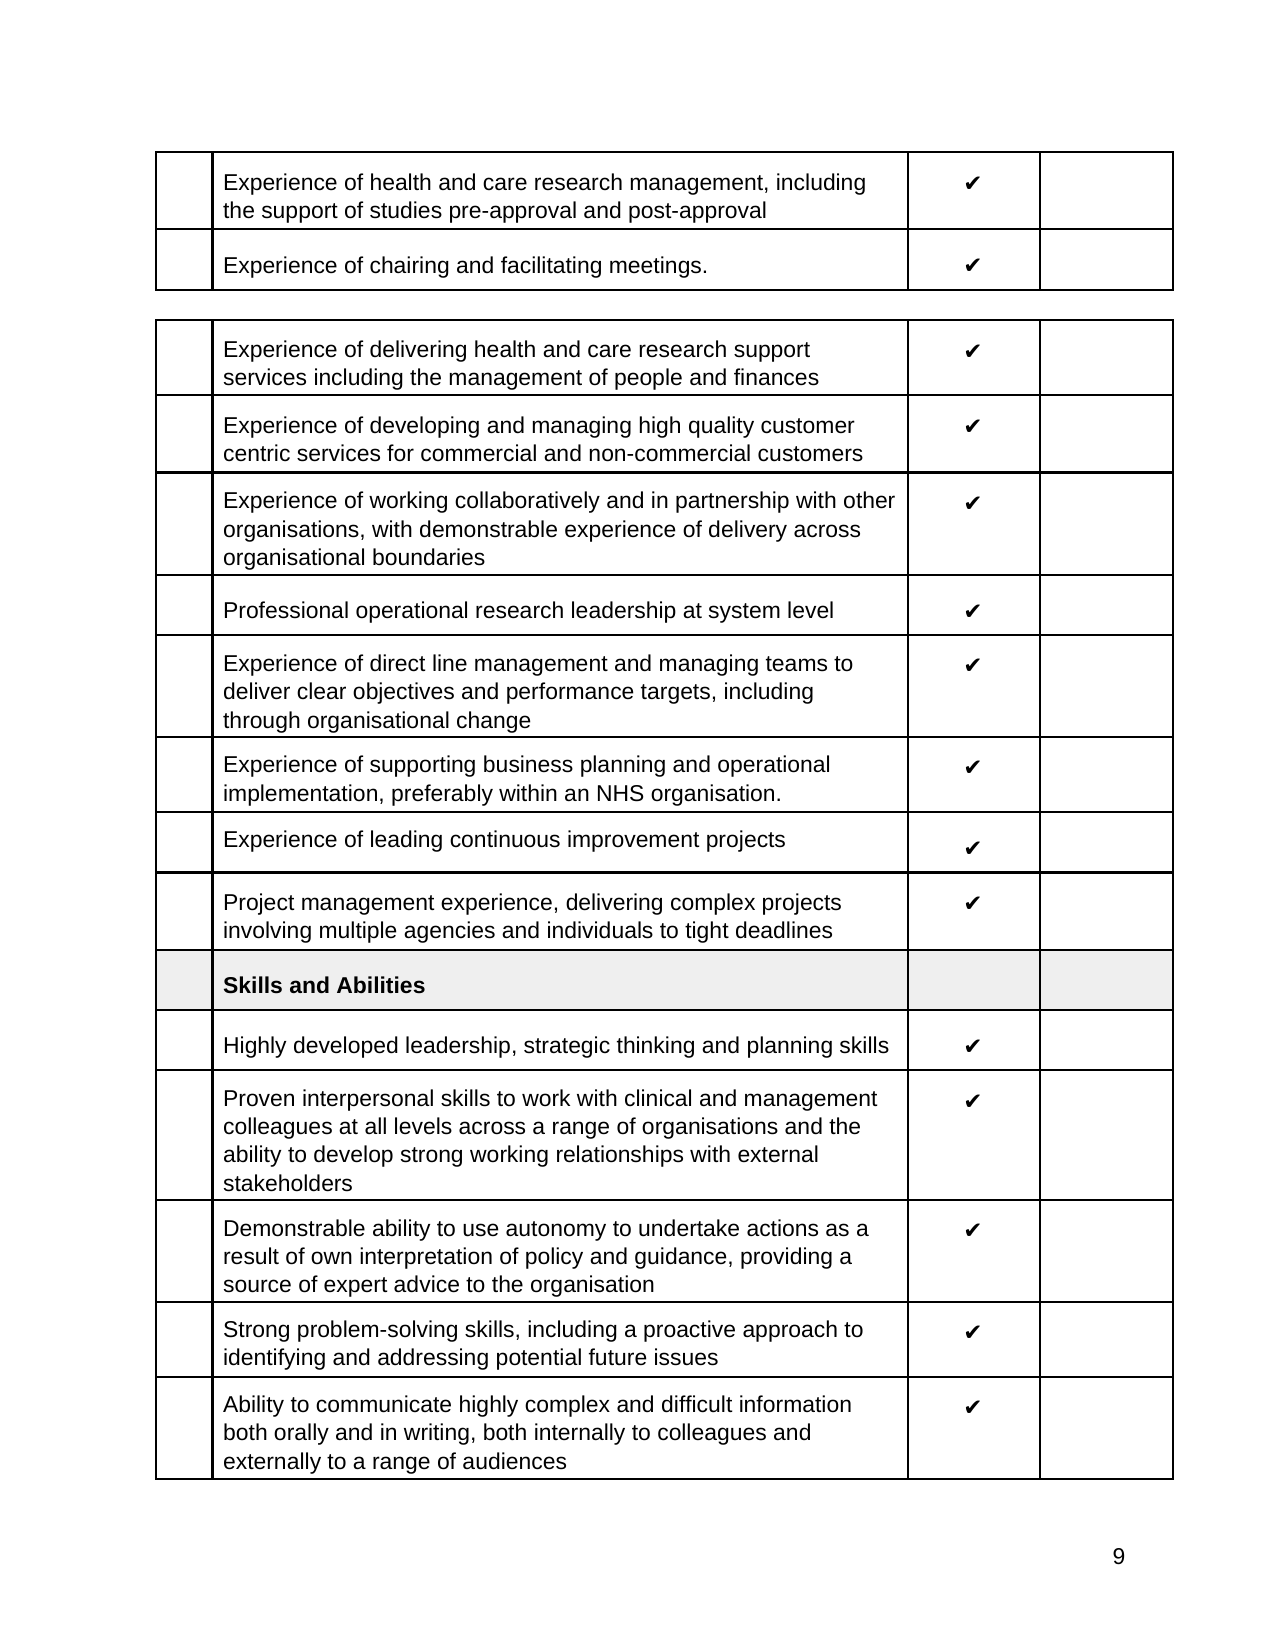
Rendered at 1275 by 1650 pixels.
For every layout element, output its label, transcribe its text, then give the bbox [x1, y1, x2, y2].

table_cell [1041, 874, 1172, 948]
table_cell ✔ [909, 874, 1039, 948]
table_cell [157, 153, 211, 228]
table_cell [1041, 636, 1172, 736]
table_cell [157, 636, 211, 736]
table_cell [1041, 1378, 1172, 1478]
table_cell [157, 813, 211, 871]
table_cell Proven interpersonal skills to work with clinical and management colleagues at all levels across a range of organisations and the ability to develop strong working relationships with external stakeholders [214, 1071, 907, 1198]
table_cell [157, 738, 211, 811]
table_cell Experience of direct line management and managing teams to deliver clear objectives and performance targets, including through organisational change [214, 636, 907, 736]
table_header Experience of delivering health and care research support services including the management of people and finances [214, 321, 907, 394]
table_cell [157, 1201, 211, 1301]
table_cell [157, 1011, 211, 1069]
table_cell [1041, 230, 1172, 289]
table_cell Experience of developing and managing high quality customer centric services for commercial and non-commercial customers [214, 396, 907, 471]
table_cell [909, 951, 1039, 1009]
table_cell ✔ [909, 738, 1039, 811]
table_cell ✔ [909, 1071, 1039, 1198]
table_header [157, 321, 211, 394]
table_cell [1041, 1201, 1172, 1301]
table_cell ✔ [909, 1011, 1039, 1069]
table_cell [1041, 153, 1172, 228]
table_cell [157, 1378, 211, 1478]
table_cell [157, 396, 211, 471]
table_cell [157, 1303, 211, 1376]
table_cell ✔ [909, 1303, 1039, 1376]
table_cell ✔ [909, 1201, 1039, 1301]
table_cell [1041, 1011, 1172, 1069]
table_cell [1041, 474, 1172, 573]
table_cell [1041, 738, 1172, 811]
table_cell [1041, 576, 1172, 634]
table_cell [157, 874, 211, 948]
table_cell [1041, 396, 1172, 471]
table_cell [157, 474, 211, 573]
table_cell ✔ [909, 1378, 1039, 1478]
table_cell Strong problem-solving skills, including a proactive approach to identifying and addressing potential future issues [214, 1303, 907, 1376]
table_cell ✔ [909, 636, 1039, 736]
table_cell [157, 1071, 211, 1198]
table_cell Experience of chairing and facilitating meetings. [214, 230, 907, 289]
table_cell [1041, 1303, 1172, 1376]
table_cell ✔ [909, 474, 1039, 573]
table_cell Highly developed leadership, strategic thinking and planning skills [214, 1011, 907, 1069]
table_cell ✔ [909, 230, 1039, 289]
table_cell ✔ [909, 813, 1039, 871]
table_cell Project management experience, delivering complex projects involving multiple agencies and individuals to tight deadlines [214, 874, 907, 948]
table_cell [1041, 951, 1172, 1009]
table_cell Ability to communicate highly complex and difficult information both orally and in writing, both internally to colleagues and externally to a range of audiences [214, 1378, 907, 1478]
table_cell Skills and Abilities [214, 951, 907, 1009]
table_cell [157, 230, 211, 289]
table_cell ✔ [909, 153, 1039, 228]
table_cell ✔ [909, 576, 1039, 634]
table_cell [1041, 1071, 1172, 1198]
table_header [1041, 321, 1172, 394]
table_header ✔ [909, 321, 1039, 394]
table_cell Experience of health and care research management, including the support of studies pre-approval and post-approval [214, 153, 907, 228]
table_cell Experience of working collaboratively and in partnership with other organisations, with demonstrable experience of delivery across organisational boundaries [214, 474, 907, 573]
table_cell Professional operational research leadership at system level [214, 576, 907, 634]
table_cell ✔ [909, 396, 1039, 471]
table_cell Experience of supporting business planning and operational implementation, preferably within an NHS organisation. [214, 738, 907, 811]
table_cell [157, 576, 211, 634]
table_cell Experience of leading continuous improvement projects [214, 813, 907, 871]
table_cell [1041, 813, 1172, 871]
table_cell Demonstrable ability to use autonomy to undertake actions as a result of own interpretation of policy and guidance, providing a source of expert advice to the organisation [214, 1201, 907, 1301]
table_cell [157, 951, 211, 1009]
